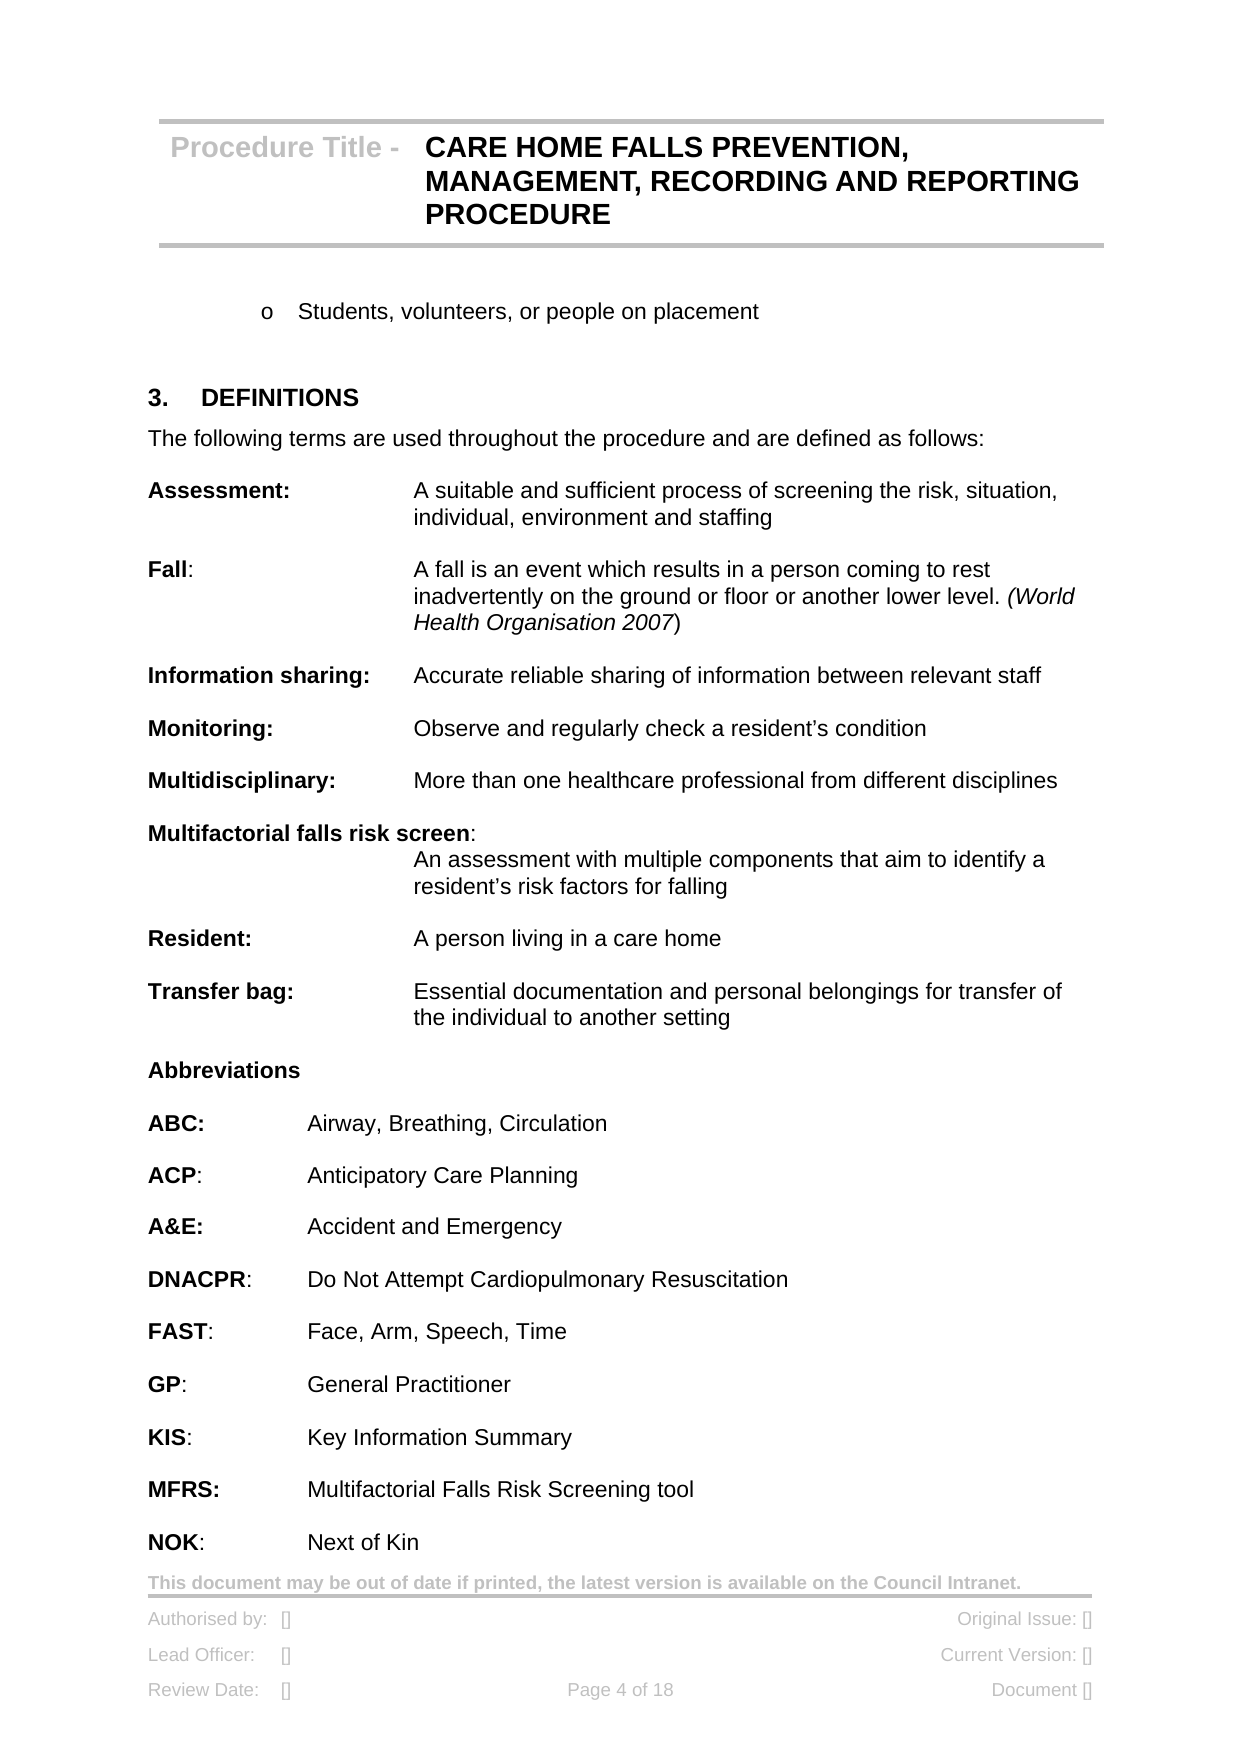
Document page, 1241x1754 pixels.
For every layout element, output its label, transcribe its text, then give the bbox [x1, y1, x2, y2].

text FAST: Face, Arm, Speech, Time [148, 1318, 1092, 1344]
text ABC: Airway, Breathing, Circulation [148, 1110, 1092, 1136]
text MFRS: Multifactorial Falls Risk Screening tool [148, 1476, 1092, 1503]
text Information sharing: Accurate reliable sharing of information between relevant staff [148, 662, 1092, 688]
subtitle 3. DEFINITIONS [148, 383, 1092, 412]
text Abbreviations [148, 1057, 1092, 1083]
text Monitoring: Observe and regularly check a resident’s condition [148, 714, 1092, 741]
text Fall: A fall is an event which results in a person coming to rest inadvertently on the ground or floor or another lower level. (World Health Organisation 2007) [148, 556, 1092, 635]
text ACP: Anticipatory Care Planning [148, 1162, 1092, 1189]
text Multifactorial falls risk screen: [148, 820, 1092, 846]
text DNACPR: Do Not Attempt Cardiopulmonary Resuscitation [148, 1266, 1092, 1292]
text The following terms are used throughout the procedure and are defined as follows: [148, 424, 1092, 451]
text Resident: A person living in a care home [148, 925, 1092, 952]
text NOK: Next of Kin [148, 1529, 1092, 1555]
text Multidisciplinary: More than one healthcare professional from different disciplines [148, 767, 1092, 793]
text KIS: Key Information Summary [148, 1424, 1092, 1450]
text Transfer bag: Essential documentation and personal belongings for transfer of the individual to another setting [148, 978, 1092, 1031]
text Assessment: A suitable and sufficient process of screening the risk, situation, individual, environment and staffing [148, 477, 1092, 530]
text An assessment with multiple components that aim to identify a resident’s risk factors for falling [413, 846, 1092, 899]
text GP: General Practitioner [148, 1371, 1092, 1397]
text A&E: Accident and Emergency [148, 1213, 1092, 1239]
list Students, volunteers, or people on placement [260, 298, 1092, 327]
